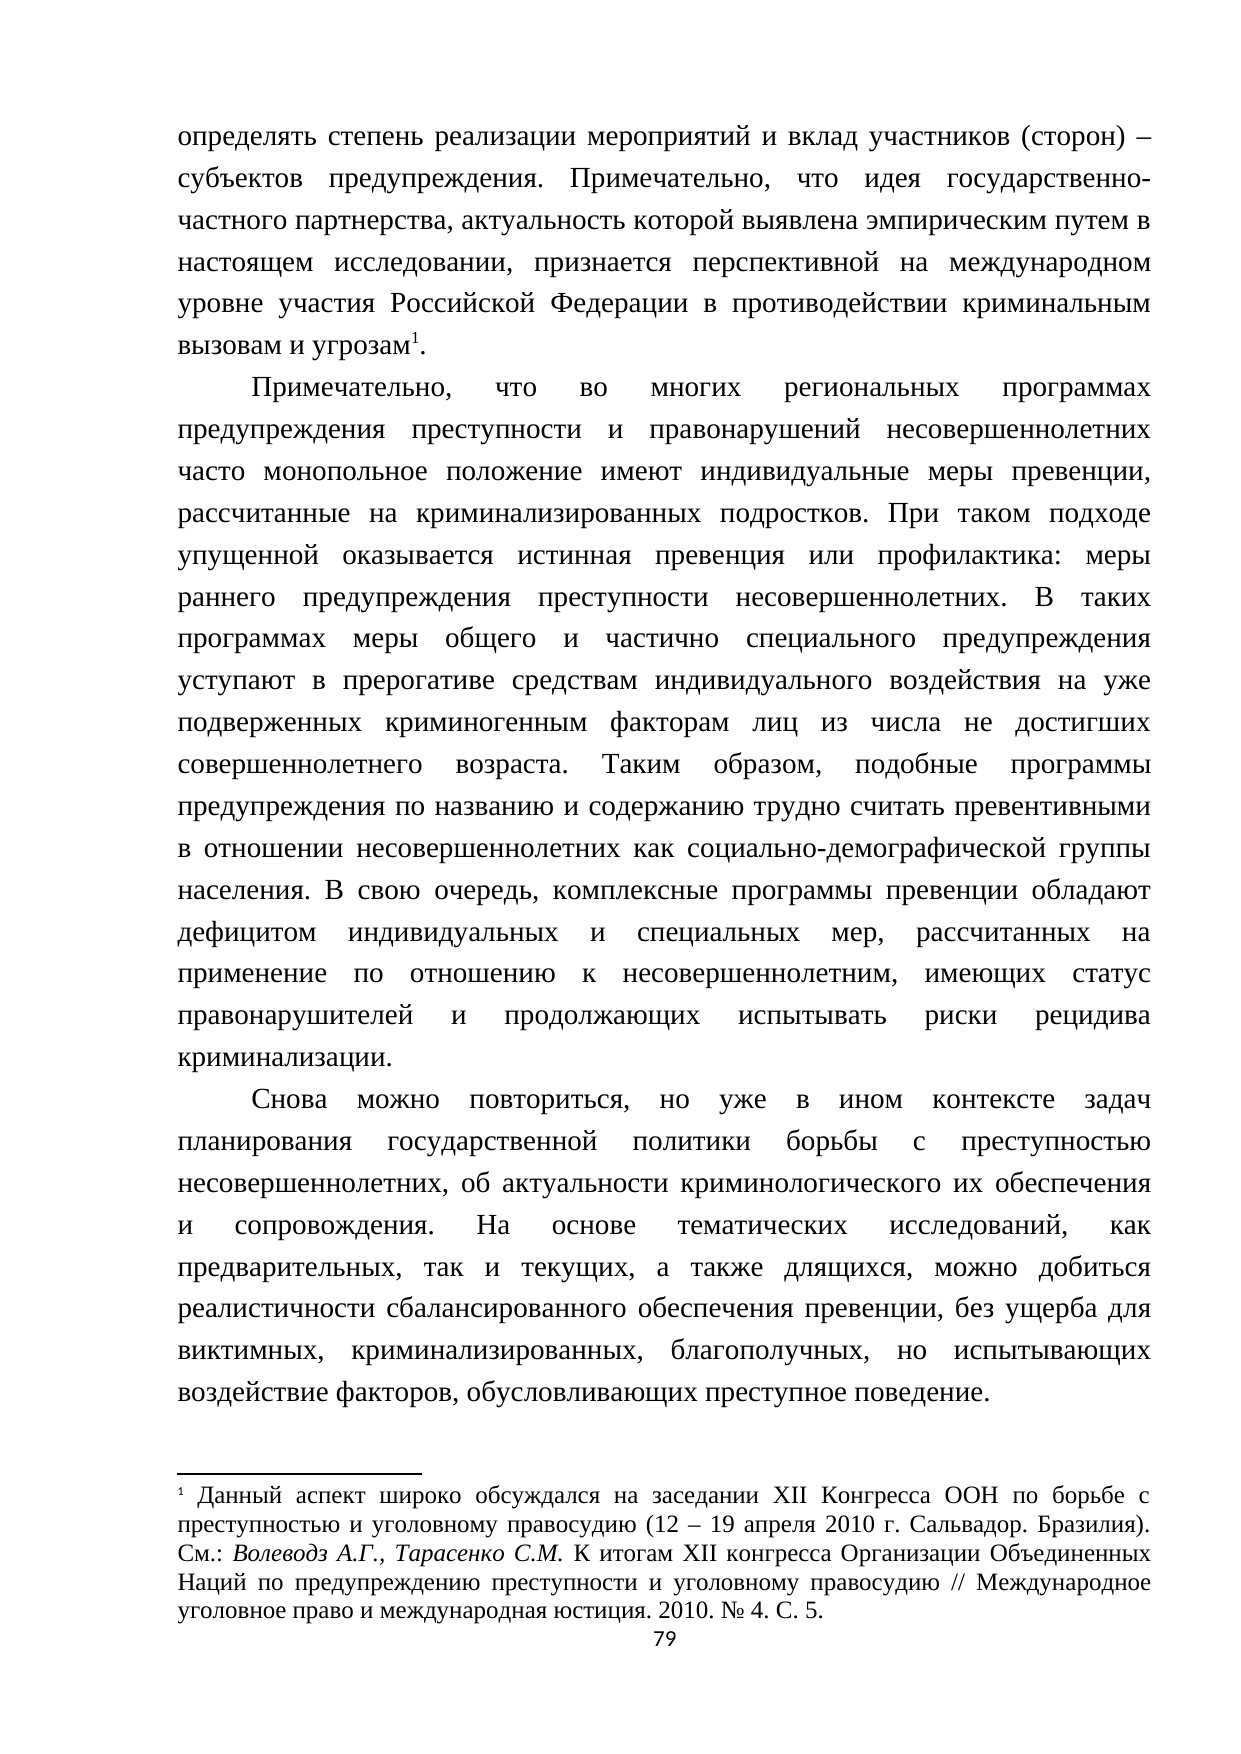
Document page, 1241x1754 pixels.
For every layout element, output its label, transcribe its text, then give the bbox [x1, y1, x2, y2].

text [177, 118, 1152, 361]
text Примечательно, что во многих региональных программах предупреждения преступности и правонарушений несовершеннолетних часто монопольное положение имеют индивидуальные меры превенции, рассчитанные на криминализированных подростков. При таком подходе упущенной оказывается истинная превенция или профилактика: меры раннего предупреждения преступности несовершеннолетних. В таких программах меры общего и частично специального предупреждения уступают в прерогативе средствам индивидуального воздействия на уже подверженных криминогенным факторам лиц из числа не достигших совершеннолетнего возраста. Таким образом, подобные программы предупреждения по названию и содержанию трудно считать превентивными в отношении несовершеннолетних как социально-демографической группы населения. В свою очередь, комплексные программы превенции обладают дефицитом индивидуальных и специальных мер, рассчитанных на применение по отношению к несовершеннолетним, имеющих статус правонарушителей и продолжающих испытывать риски рецидива криминализации. [177, 369, 1152, 1073]
text Снова можно повториться, но уже в ином контексте задач планирования государственной политики борьбы с преступностью несовершеннолетних, об актуальности криминологического их обеспечения и сопровождения. На основе тематических исследований, как предварительных, так и текущих, а также длящихся, можно добиться реалистичности сбалансированного обеспечения превенции, без ущерба для виктимных, криминализированных, благополучных, но испытывающих воздействие факторов, обусловливающих преступное поведение. [177, 1081, 1152, 1408]
